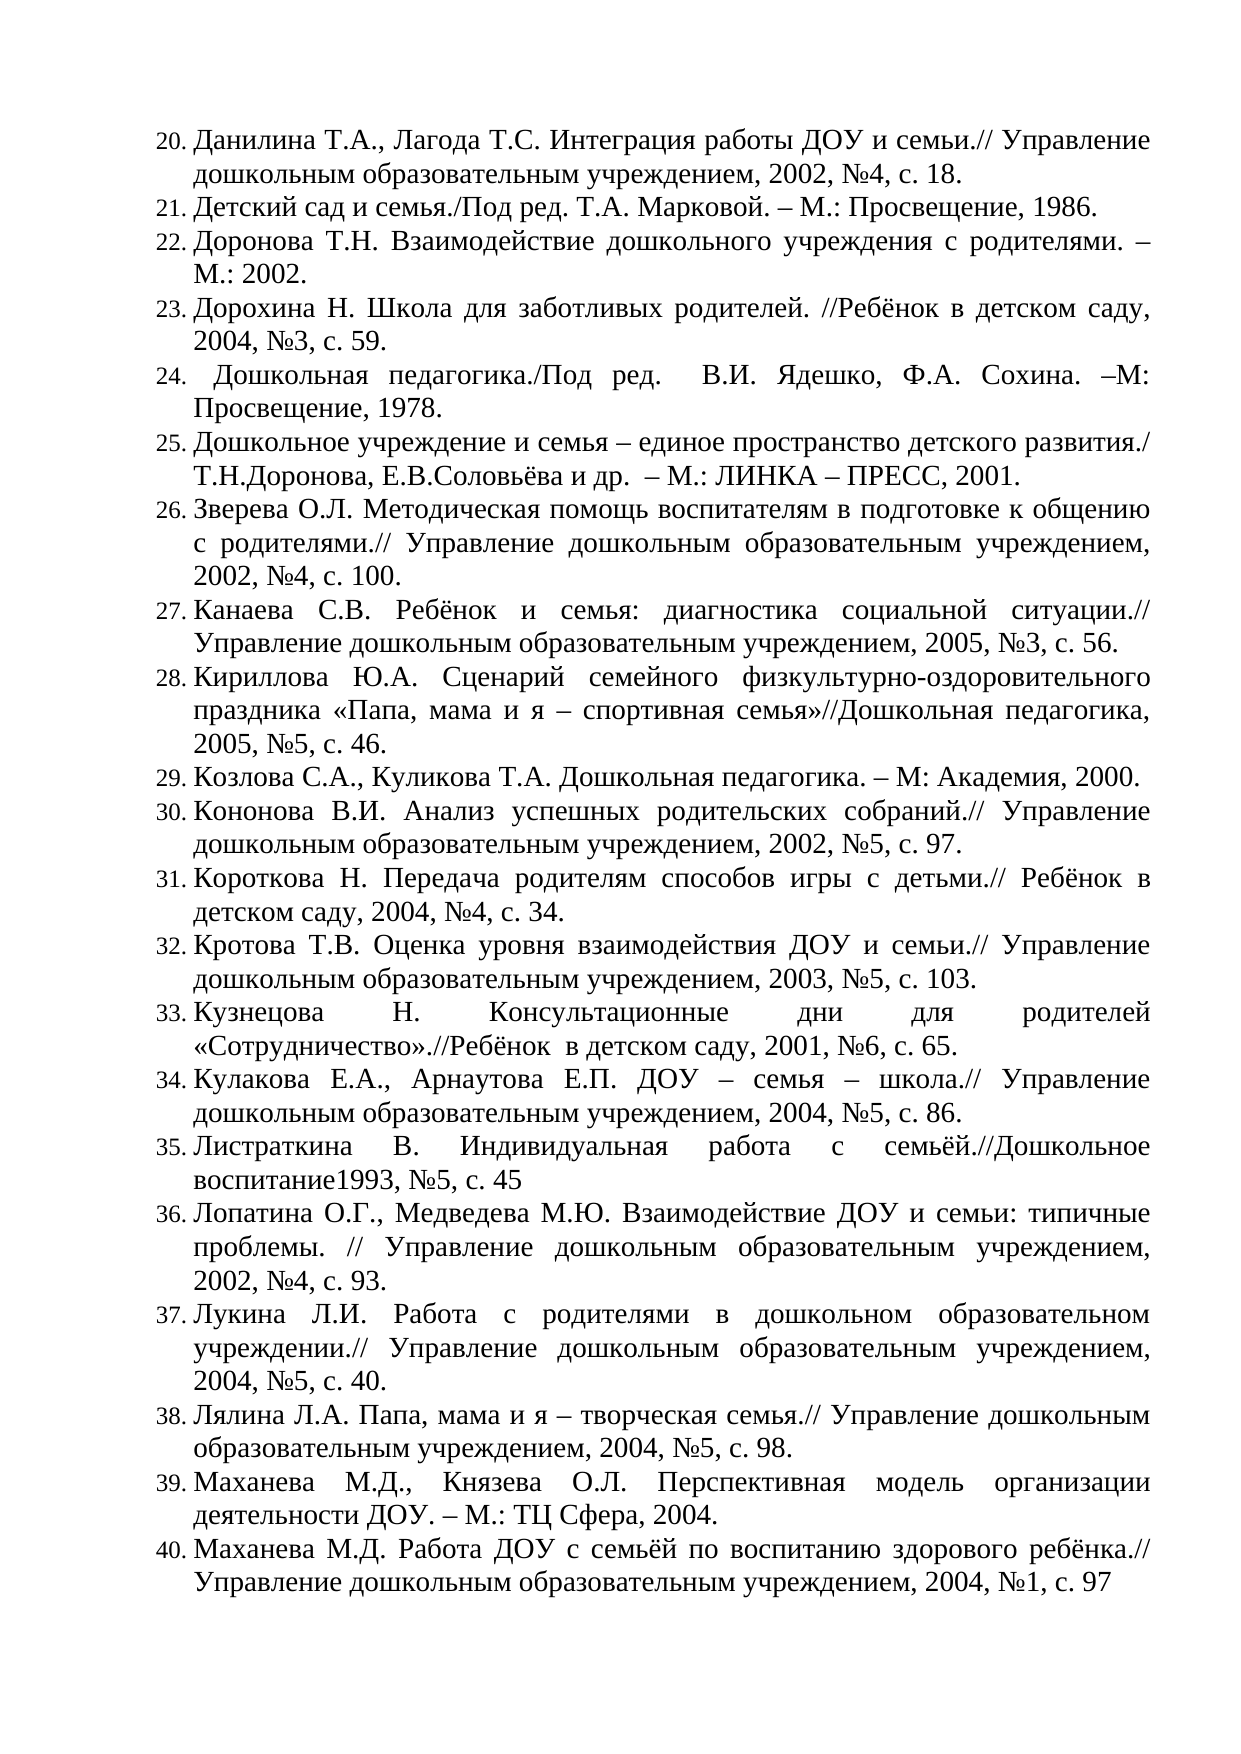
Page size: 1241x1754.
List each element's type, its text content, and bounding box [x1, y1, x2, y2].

list Маханева М.Д., Князева О.Л. Перспективная модель организации деятельности ДОУ. – М.: ТЦ Сфера, 2004. [156, 1464, 1152, 1531]
list Детский сад и семья./Под ред. Т.А. Марковой. – М.: Просвещение, 1986. [156, 189, 1152, 223]
list Кулакова Е.А., Арнаутова Е.П. ДОУ – семья – школа.// Управление дошкольным образовательным учреждением, 2004, №5, с. 86. [156, 1061, 1152, 1128]
list Маханева М.Д. Работа ДОУ с семьёй по воспитанию здорового ребёнка.// Управление дошкольным образовательным учреждением, 2004, №1, с. 97 [156, 1531, 1152, 1598]
list Дошкольная педагогика./Под ред. В.И. Ядешко, Ф.А. Сохина. –М: Просвещение, 1978. [156, 357, 1152, 424]
list Доронова Т.Н. Взаимодействие дошкольного учреждения с родителями. – М.: 2002. [156, 223, 1152, 290]
list Кириллова Ю.А. Сценарий семейного физкультурно-оздоровительного праздника «Папа, мама и я – спортивная семья»//Дошкольная педагогика, 2005, №5, с. 46. [156, 659, 1152, 759]
list Данилина Т.А., Лагода Т.С. Интеграция работы ДОУ и семьи.// Управление дошкольным образовательным учреждением, 2002, №4, с. 18. [156, 122, 1152, 189]
list Лопатина О.Г., Медведева М.Ю. Взаимодействие ДОУ и семьи: типичные проблемы. // Управление дошкольным образовательным учреждением, 2002, №4, с. 93. [156, 1196, 1152, 1296]
list Листраткина В. Индивидуальная работа с семьёй.//Дошкольное воспитание1993, №5, с. 45 [156, 1128, 1152, 1196]
list Короткова Н. Передача родителям способов игры с детьми.// Ребёнок в детском саду, 2004, №4, с. 34. [156, 860, 1152, 927]
list Кузнецова Н. Консультационные дни для родителей «Сотрудничество».//Ребёнок в детском саду, 2001, №6, с. 65. [156, 994, 1152, 1061]
list Дошкольное учреждение и семья – единое пространство детского развития./ Т.Н.Доронова, Е.В.Соловьёва и др. – М.: ЛИНКА – ПРЕСС, 2001. [156, 424, 1152, 491]
list Зверева О.Л. Методическая помощь воспитателям в подготовке к общению с родителями.// Управление дошкольным образовательным учреждением, 2002, №4, с. 100. [156, 491, 1152, 592]
list Кононова В.И. Анализ успешных родительских собраний.// Управление дошкольным образовательным учреждением, 2002, №5, с. 97. [156, 793, 1152, 860]
list Лукина Л.И. Работа с родителями в дошкольном образовательном учреждении.// Управление дошкольным образовательным учреждением, 2004, №5, с. 40. [156, 1296, 1152, 1397]
list Лялина Л.А. Папа, мама и я – творческая семья.// Управление дошкольным образовательным учреждением, 2004, №5, с. 98. [156, 1397, 1152, 1464]
list Козлова С.А., Куликова Т.А. Дошкольная педагогика. – М: Академия, 2000. [156, 759, 1152, 793]
list Дорохина Н. Школа для заботливых родителей. //Ребёнок в детском саду, 2004, №3, с. 59. [156, 290, 1152, 357]
list Канаева С.В. Ребёнок и семья: диагностика социальной ситуации.// Управление дошкольным образовательным учреждением, 2005, №3, с. 56. [156, 592, 1152, 659]
list Кротова Т.В. Оценка уровня взаимодействия ДОУ и семьи.// Управление дошкольным образовательным учреждением, 2003, №5, с. 103. [156, 927, 1152, 994]
